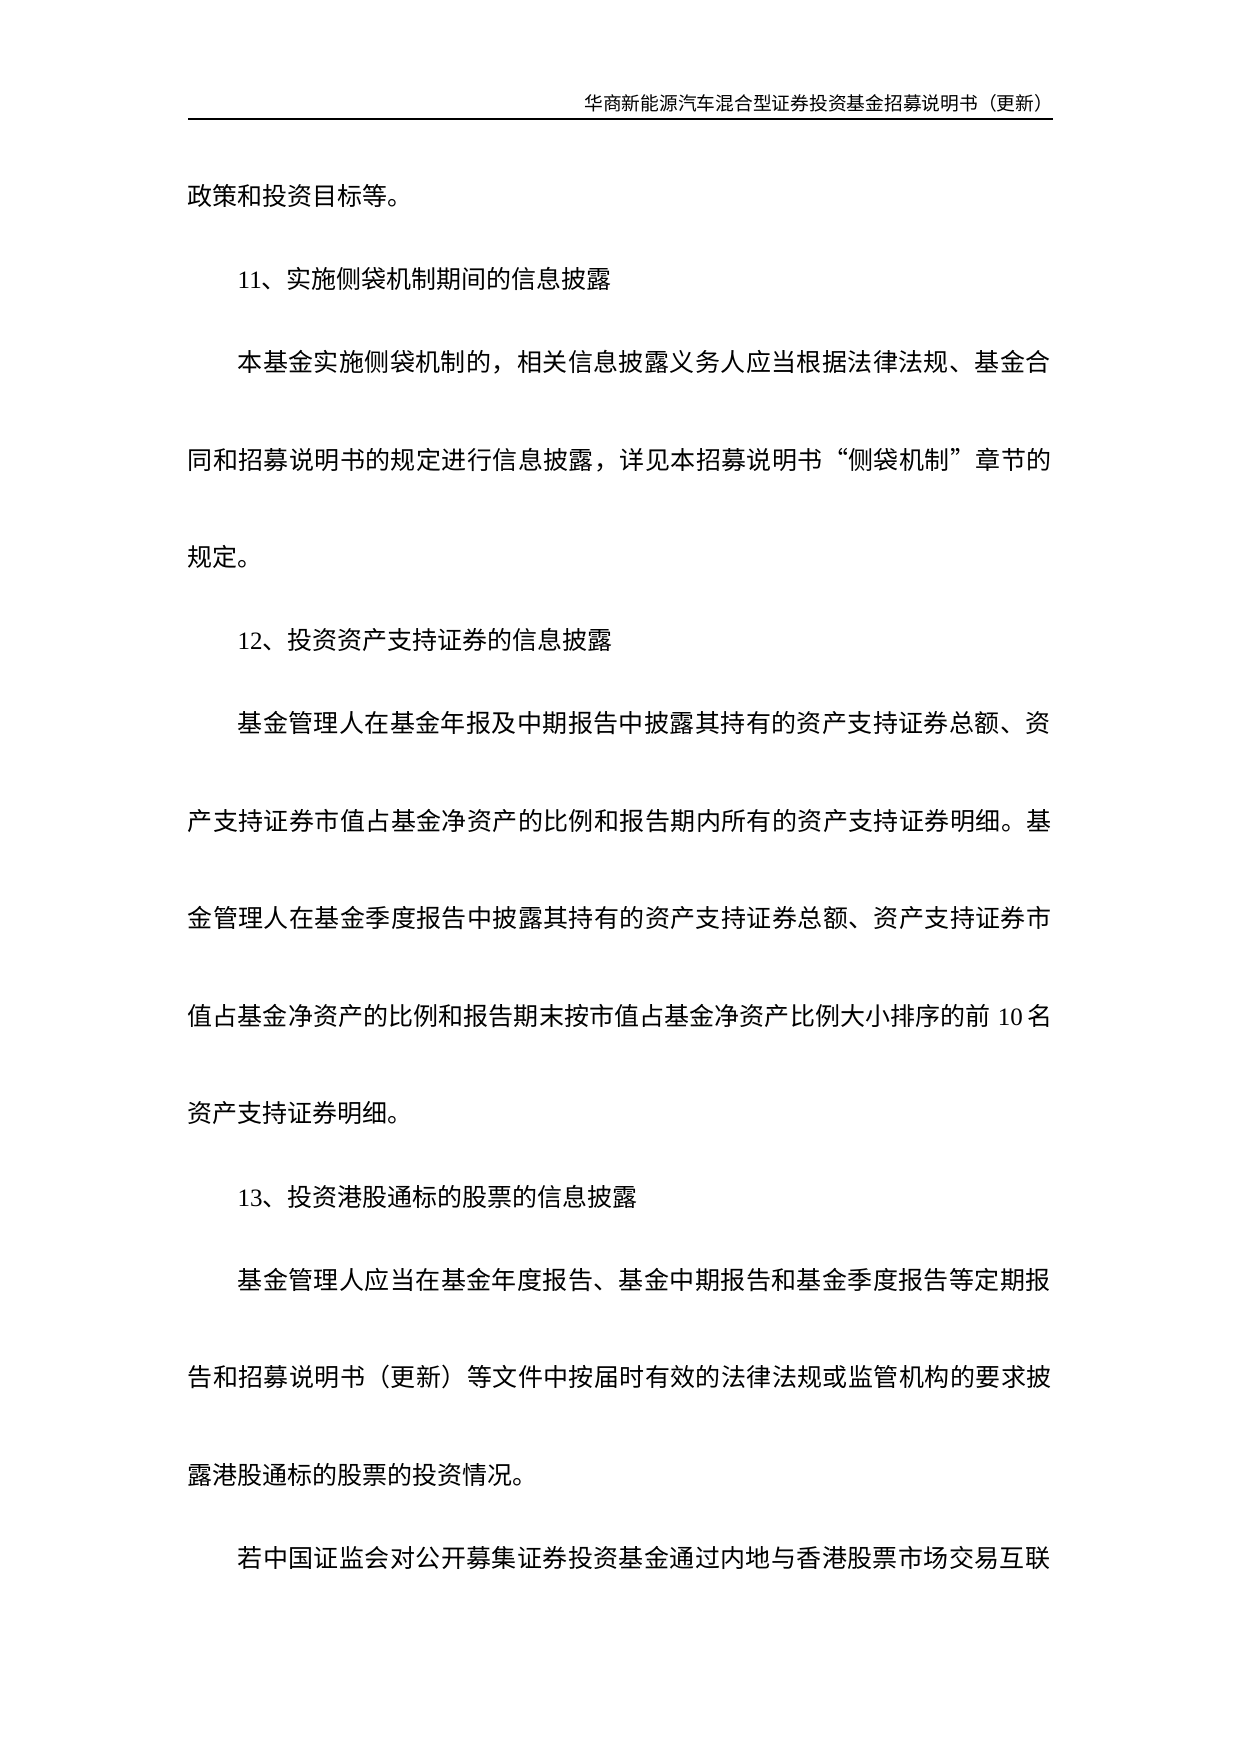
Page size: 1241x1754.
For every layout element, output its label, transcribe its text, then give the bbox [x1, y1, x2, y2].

text 基金管理人在基金年报及中期报告中披露其持有的资产支持证券总额、资产支持证券市值占基金净资产的比例和报告期内所有的资产支持证券明细。基金管理人在基金季度报告中披露其持有的资产支持证券总额、资产支持证券市值占基金净资产的比例和报告期末按市值占基金净资产比例大小排序的前10名资产支持证券明细。 [187, 689, 1053, 1144]
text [187, 162, 1053, 227]
text 13、投资港股通标的股票的信息披露 [187, 1163, 1053, 1228]
text 12、投资资产支持证券的信息披露 [187, 606, 1053, 671]
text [187, 1524, 1053, 1589]
text 基金管理人应当在基金年度报告、基金中期报告和基金季度报告等定期报告和招募说明书（更新）等文件中按届时有效的法律法规或监管机构的要求披露港股通标的股票的投资情况。 [187, 1246, 1053, 1506]
text 11、实施侧袋机制期间的信息披露 [187, 245, 1053, 310]
text 本基金实施侧袋机制的，相关信息披露义务人应当根据法律法规、基金合同和招募说明书的规定进行信息披露，详见本招募说明书“侧袋机制”章节的规定。 [187, 328, 1053, 588]
